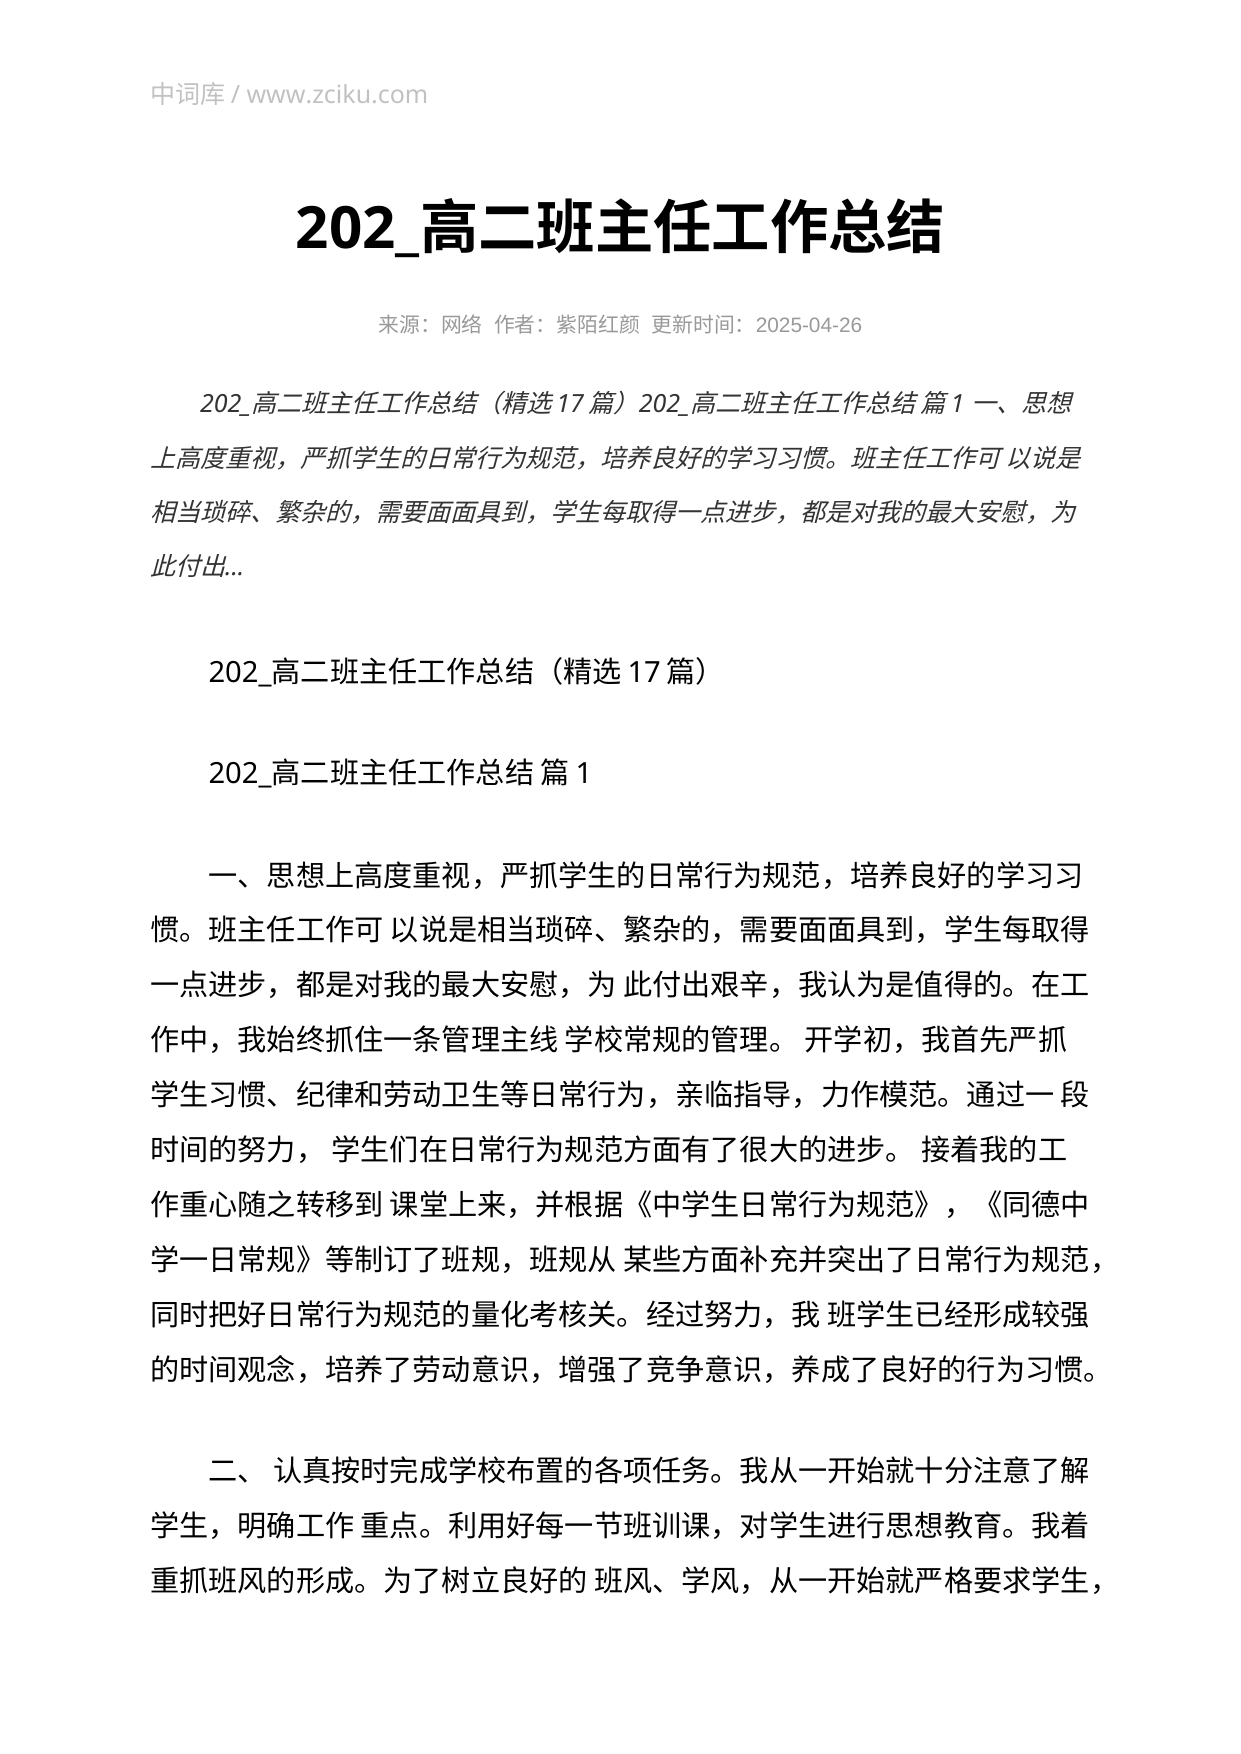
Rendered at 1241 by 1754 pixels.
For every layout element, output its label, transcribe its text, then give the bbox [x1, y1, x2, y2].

text 来源：网络 作者：紫陌红颜 更新时间：2025-04-26 [150, 313, 1090, 337]
text 一、思想上高度重视，严抓学生的日常行为规范，培养良好的学习习惯。班主任工作可 以说是相当琐碎、繁杂的，需要面面具到，学生每取得一点进步，都是对我的最大安慰，为 此付出艰辛，我认为是值得的。在工作中，我始终抓住一条管理主线 学校常规的管理。 开学初，我首先严抓学生习惯、纪律和劳动卫生等日常行为，亲临指导，力作模范。通过一 段时间的努力， 学生们在日常行为规范方面有了很大的进步。 接着我的工作重心随之转移到 课堂上来，并根据《中学生日常行为规范》，《同德中学一日常规》等制订了班规，班规从 某些方面补充并突出了日常行为规范，同时把好日常行为规范的量化考核关。经过努力，我 班学生已经形成较强的时间观念，培养了劳动意识，增强了竞争意识，养成了良好的行为习惯。 [150, 852, 1090, 1388]
text 202_高二班主任工作总结 篇1 [150, 750, 1090, 792]
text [150, 1448, 1090, 1600]
text 202_高二班主任工作总结（精选17篇） [150, 648, 1090, 691]
subtitle 202_高二班主任工作总结 [150, 181, 1090, 266]
text 202_高二班主任工作总结（精选17篇）202_高二班主任工作总结 篇1 一、思想上高度重视，严抓学生的日常行为规范，培养良好的学习习惯。班主任工作可 以说是相当琐碎、繁杂的，需要面面具到，学生每取得一点进步，都是对我的最大安慰，为 此付出... [150, 384, 1090, 583]
